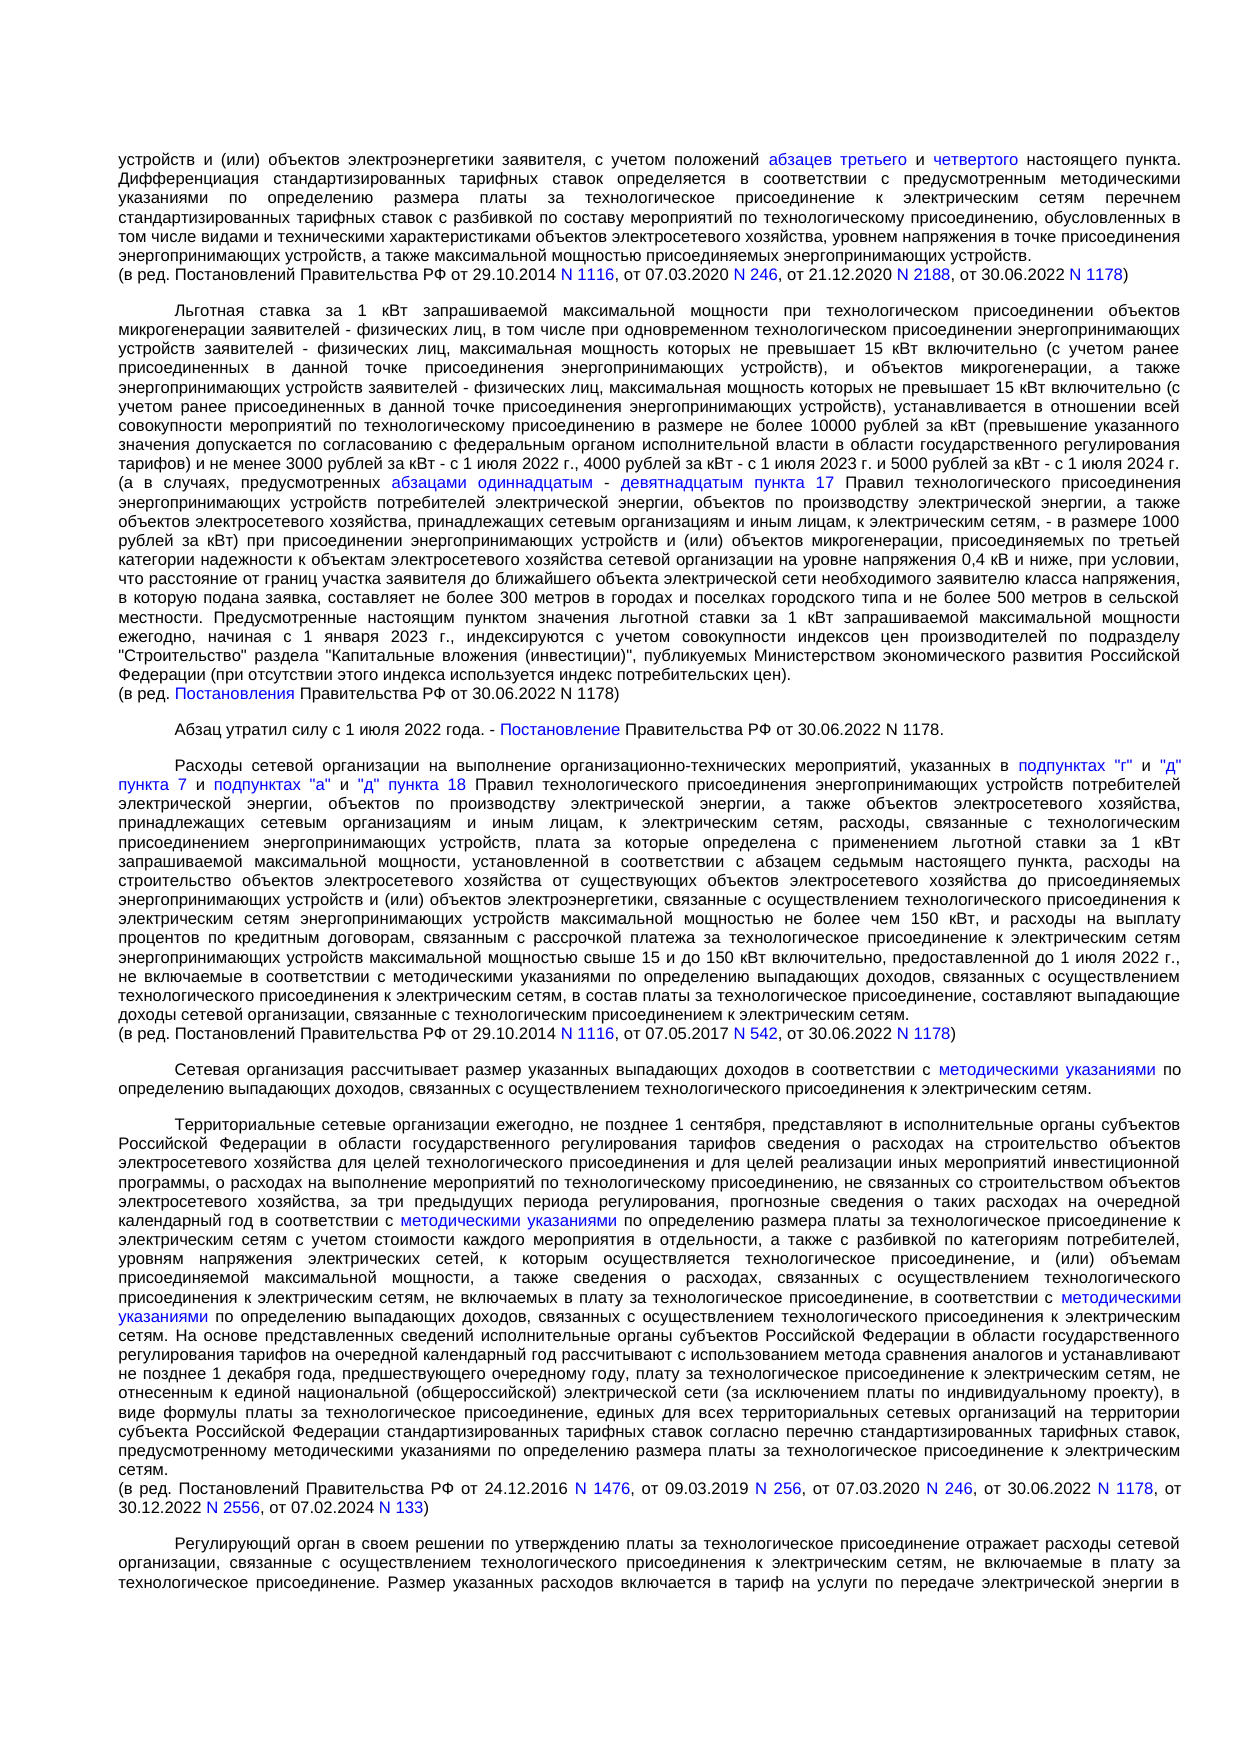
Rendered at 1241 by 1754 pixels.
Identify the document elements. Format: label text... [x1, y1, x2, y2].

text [118, 1534, 1181, 1592]
text Сетевая организация рассчитывает размер указанных выпадающих доходов в соответствии с методическими указаниями по определению выпадающих доходов, связанных с осуществлением технологического присоединения к электрическим сетям. [118, 1060, 1181, 1098]
text (в ред. Постановлений Правительства РФ от 24.12.2016 N 1476, от 09.03.2019 N 256, от 07.03.2020 N 246, от 30.06.2022 N 1178, от 30.12.2022 N 2556, от 07.02.2024 N 133) [118, 1479, 1181, 1517]
text (в ред. Постановлений Правительства РФ от 29.10.2014 N 1116, от 07.05.2017 N 542, от 30.06.2022 N 1178) [118, 1024, 1181, 1043]
text Территориальные сетевые организации ежегодно, не позднее 1 сентября, представляют в исполнительные органы субъектов Российской Федерации в области государственного регулирования тарифов сведения о расходах на строительство объектов электросетевого хозяйства для целей технологического присоединения и для целей реализации иных мероприятий инвестиционной программы, о расходах на выполнение мероприятий по технологическому присоединению, не связанных со строительством объектов электросетевого хозяйства, за три предыдущих периода регулирования, прогнозные сведения о таких расходах на очередной календарный год в соответствии с методическими указаниями по определению размера платы за технологическое присоединение к электрическим сетям с учетом стоимости каждого мероприятия в отдельности, а также с разбивкой по категориям потребителей, уровням напряжения электрических сетей, к которым осуществляется технологическое присоединение, и (или) объемам присоединяемой максимальной мощности, а также сведения о расходах, связанных с осуществлением технологического присоединения к электрическим сетям, не включаемых в плату за технологическое присоединение, в соответствии с методическими указаниями по определению выпадающих доходов, связанных с осуществлением технологического присоединения к электрическим сетям. На основе представленных сведений исполнительные органы субъектов Российской Федерации в области государственного регулирования тарифов на очередной календарный год рассчитывают с использованием метода сравнения аналогов и устанавливают не позднее 1 декабря года, предшествующего очередному году, плату за технологическое присоединение к электрическим сетям, не отнесенным к единой национальной (общероссийской) электрической сети (за исключением платы по индивидуальному проекту), в виде формулы платы за технологическое присоединение, единых для всех территориальных сетевых организаций на территории субъекта Российской Федерации стандартизированных тарифных ставок согласно перечню стандартизированных тарифных ставок, предусмотренному методическими указаниями по определению размера платы за технологическое присоединение к электрическим сетям. [118, 1115, 1181, 1479]
text (в ред. Постановлений Правительства РФ от 29.10.2014 N 1116, от 07.03.2020 N 246, от 21.12.2020 N 2188, от 30.06.2022 N 1178) [118, 265, 1181, 284]
text (в ред. Постановления Правительства РФ от 30.06.2022 N 1178) [118, 684, 1181, 703]
text Абзац утратил силу с 1 июля 2022 года. - Постановление Правительства РФ от 30.06.2022 N 1178. [118, 720, 1181, 739]
text Расходы сетевой организации на выполнение организационно-технических мероприятий, указанных в подпунктах "г" и "д" пункта 7 и подпунктах "а" и "д" пункта 18 Правил технологического присоединения энергопринимающих устройств потребителей электрической энергии, объектов по производству электрической энергии, а также объектов электросетевого хозяйства, принадлежащих сетевым организациям и иным лицам, к электрическим сетям, расходы, связанные с технологическим присоединением энергопринимающих устройств, плата за которые определена с применением льготной ставки за 1 кВт запрашиваемой максимальной мощности, установленной в соответствии с абзацем седьмым настоящего пункта, расходы на строительство объектов электросетевого хозяйства от существующих объектов электросетевого хозяйства до присоединяемых энергопринимающих устройств и (или) объектов электроэнергетики, связанные с осуществлением технологического присоединения к электрическим сетям энергопринимающих устройств максимальной мощностью не более чем 150 кВт, и расходы на выплату процентов по кредитным договорам, связанным с рассрочкой платежа за технологическое присоединение к электрическим сетям энергопринимающих устройств максимальной мощностью свыше 15 и до 150 кВт включительно, предоставленной до 1 июля 2022 г., не включаемые в соответствии с методическими указаниями по определению выпадающих доходов, связанных с осуществлением технологического присоединения к электрическим сетям, в состав платы за технологическое присоединение, составляют выпадающие доходы сетевой организации, связанные с технологическим присоединением к электрическим сетям. [118, 756, 1181, 1024]
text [118, 150, 1181, 265]
text Льготная ставка за 1 кВт запрашиваемой максимальной мощности при технологическом присоединении объектов микрогенерации заявителей - физических лиц, в том числе при одновременном технологическом присоединении энергопринимающих устройств заявителей - физических лиц, максимальная мощность которых не превышает 15 кВт включительно (с учетом ранее присоединенных в данной точке присоединения энергопринимающих устройств), и объектов микрогенерации, а также энергопринимающих устройств заявителей - физических лиц, максимальная мощность которых не превышает 15 кВт включительно (с учетом ранее присоединенных в данной точке присоединения энергопринимающих устройств), устанавливается в отношении всей совокупности мероприятий по технологическому присоединению в размере не более 10000 рублей за кВт (превышение указанного значения допускается по согласованию с федеральным органом исполнительной власти в области государственного регулирования тарифов) и не менее 3000 рублей за кВт - с 1 июля 2022 г., 4000 рублей за кВт - с 1 июля 2023 г. и 5000 рублей за кВт - с 1 июля 2024 г. (а в случаях, предусмотренных абзацами одиннадцатым - девятнадцатым пункта 17 Правил технологического присоединения энергопринимающих устройств потребителей электрической энергии, объектов по производству электрической энергии, а также объектов электросетевого хозяйства, принадлежащих сетевым организациям и иным лицам, к электрическим сетям, - в размере 1000 рублей за кВт) при присоединении энергопринимающих устройств и (или) объектов микрогенерации, присоединяемых по третьей категории надежности к объектам электросетевого хозяйства сетевой организации на уровне напряжения 0,4 кВ и ниже, при условии, что расстояние от границ участка заявителя до ближайшего объекта электрической сети необходимого заявителю класса напряжения, в которую подана заявка, составляет не более 300 метров в городах и поселках городского типа и не более 500 метров в сельской местности. Предусмотренные настоящим пунктом значения льготной ставки за 1 кВт запрашиваемой максимальной мощности ежегодно, начиная с 1 января 2023 г., индексируются с учетом совокупности индексов цен производителей по подразделу "Строительство" раздела "Капитальные вложения (инвестиции)", публикуемых Министерством экономического развития Российской Федерации (при отсутствии этого индекса используется индекс потребительских цен). [118, 301, 1181, 684]
